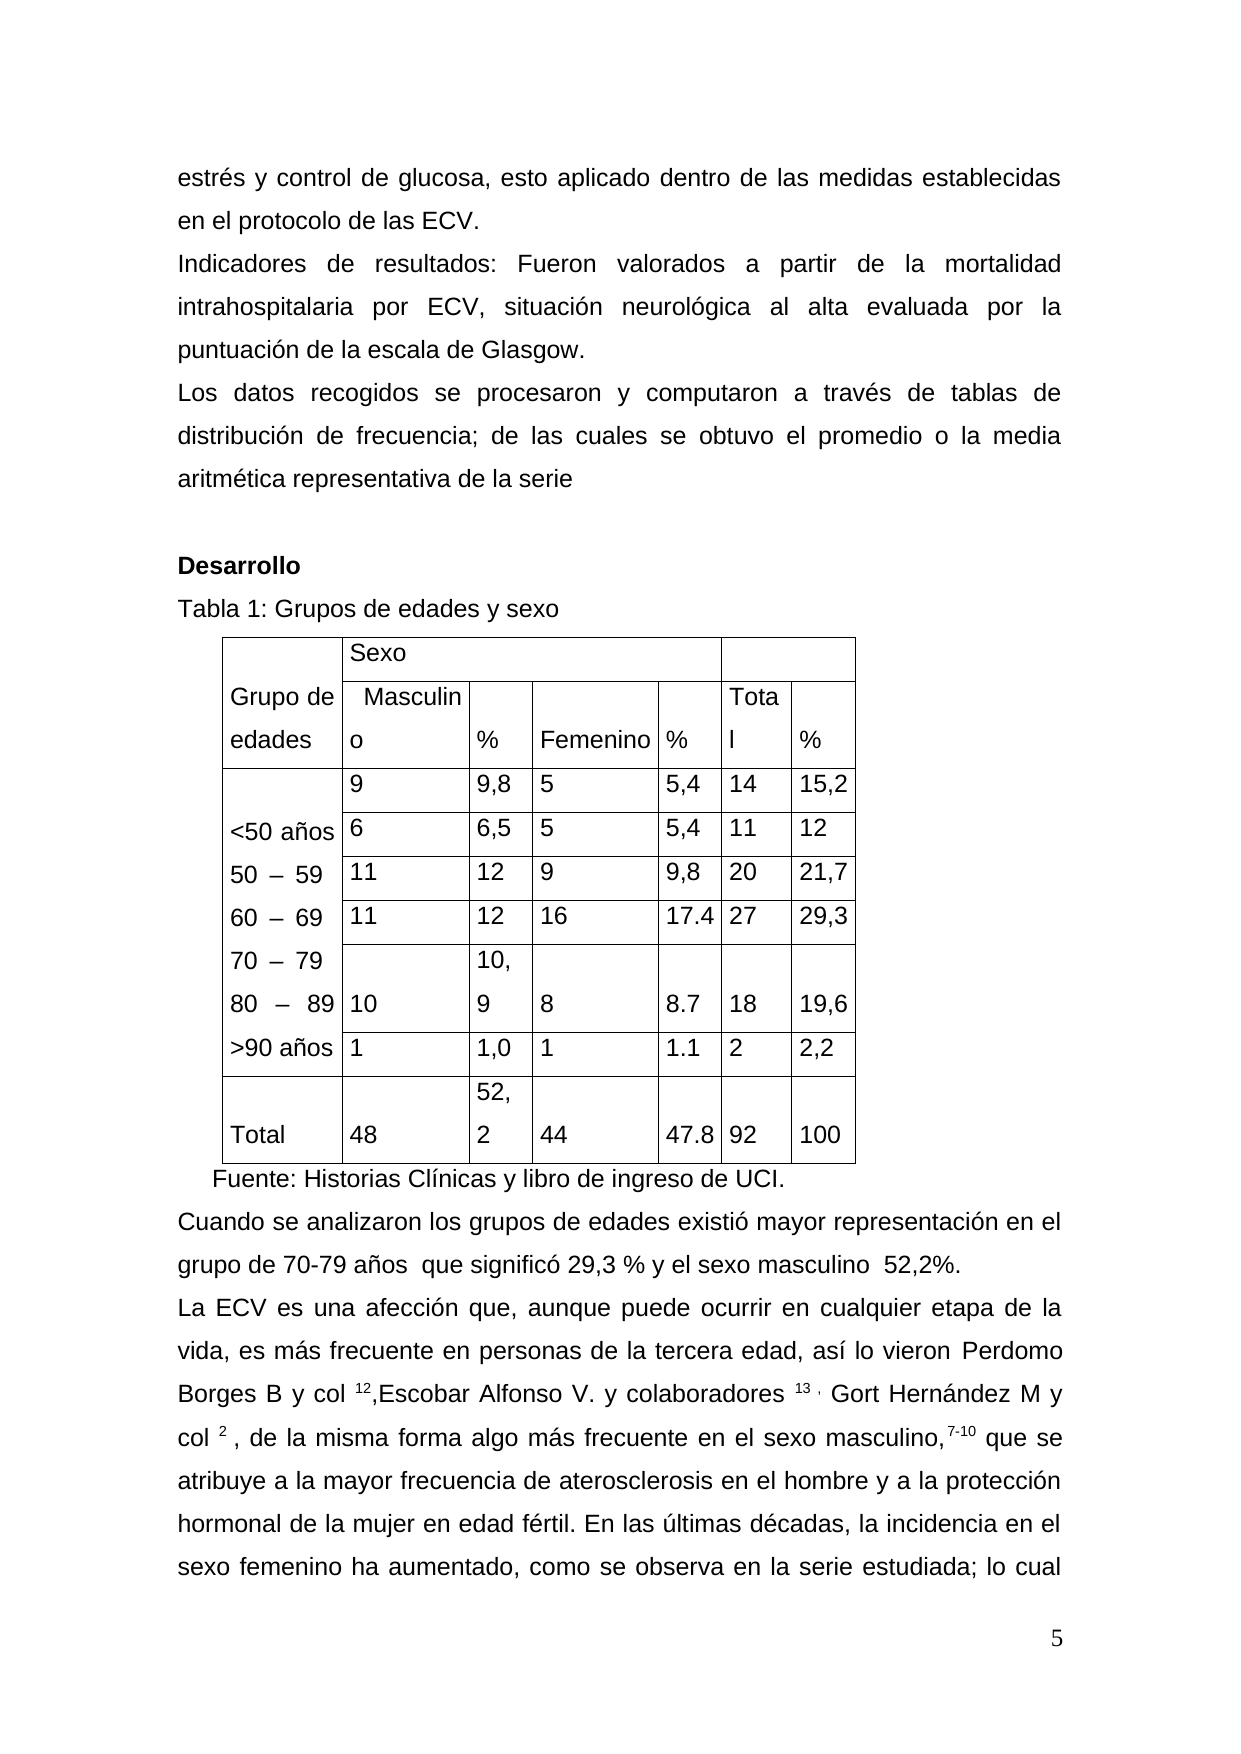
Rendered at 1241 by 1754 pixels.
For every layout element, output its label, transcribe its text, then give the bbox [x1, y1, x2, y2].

table_cell 5,4 [659, 813, 721, 856]
table_cell 44 [533, 1077, 658, 1163]
table_cell 10,9 [470, 945, 532, 1032]
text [177, 162, 1063, 234]
table_cell 10 [343, 945, 469, 1032]
table_cell 2,2 [792, 1033, 855, 1076]
table_cell 18 [722, 945, 791, 1032]
table_cell 2 [722, 1033, 791, 1076]
table_cell 14 [722, 769, 791, 812]
table_cell 47.8 [659, 1077, 721, 1163]
table_cell 92 [722, 1077, 791, 1163]
table_cell 29,3 [792, 901, 855, 944]
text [177, 1293, 1063, 1581]
table_cell 6,5 [470, 813, 532, 856]
table_cell 52,2 [470, 1077, 532, 1163]
table_cell 12 [792, 813, 855, 856]
table_cell 48 [343, 1077, 469, 1163]
table_cell 16 [533, 901, 658, 944]
table_cell % [659, 682, 721, 768]
table_cell 11 [722, 813, 791, 856]
table_cell 8.7 [659, 945, 721, 1032]
table_cell 5 [533, 769, 658, 812]
table_cell 5,4 [659, 769, 721, 812]
table_cell Total [223, 1077, 342, 1163]
table_cell % [470, 682, 532, 768]
text Los datos recogidos se procesaron y computaron a través de tablas de distribución de frecuencia; de las cuales se obtuvo el promedio o la media aritmética representativa de la serie [177, 378, 1063, 493]
table_cell 1,0 [470, 1033, 532, 1076]
table_cell 15,2 [792, 769, 855, 812]
table_cell 11 [343, 857, 469, 900]
text Fuente: Historias Clínicas y libro de ingreso de UCI. [177, 1164, 1063, 1193]
table_cell 5 [533, 813, 658, 856]
text Desarrollo [177, 551, 1063, 579]
table_cell % [792, 682, 855, 768]
table_header [722, 638, 855, 681]
table_cell 1 [343, 1033, 469, 1076]
table_cell 9,8 [659, 857, 721, 900]
table_cell 9 [533, 857, 658, 900]
table_cell 27 [722, 901, 791, 944]
table_header Grupo de edades [223, 638, 342, 768]
table_cell 1.1 [659, 1033, 721, 1076]
table_cell 12 [470, 857, 532, 900]
table_cell Masculino [343, 682, 469, 768]
table_header Sexo [343, 638, 721, 681]
table_cell 9,8 [470, 769, 532, 812]
text Indicadores de resultados: Fueron valorados a partir de la mortalidad intrahospitalaria por ECV, situación neurológica al alta evaluada por la puntuación de la escala de Glasgow. [177, 249, 1063, 364]
table_cell 100 [792, 1077, 855, 1163]
table_cell 12 [470, 901, 532, 944]
text Tabla 1: Grupos de edades y sexo [177, 594, 1063, 622]
table_cell Femenino [533, 682, 658, 768]
table_cell Total [722, 682, 791, 768]
table_cell 6 [343, 813, 469, 856]
table_cell 19,6 [792, 945, 855, 1032]
text Cuando se analizaron los grupos de edades existió mayor representación en el grupo de 70-79 años que significó 29,3 % y el sexo masculino 52,2%. [177, 1207, 1063, 1279]
table_cell 8 [533, 945, 658, 1032]
table_cell 17.4 [659, 901, 721, 944]
table_cell 20 [722, 857, 791, 900]
table_cell 11 [343, 901, 469, 944]
table_cell 9 [343, 769, 469, 812]
table_cell 21,7 [792, 857, 855, 900]
table_cell 1 [533, 1033, 658, 1076]
table_cell <50 años 50 – 59 60 – 69 70 – 79 80 – 89 >90 años [223, 769, 342, 1076]
